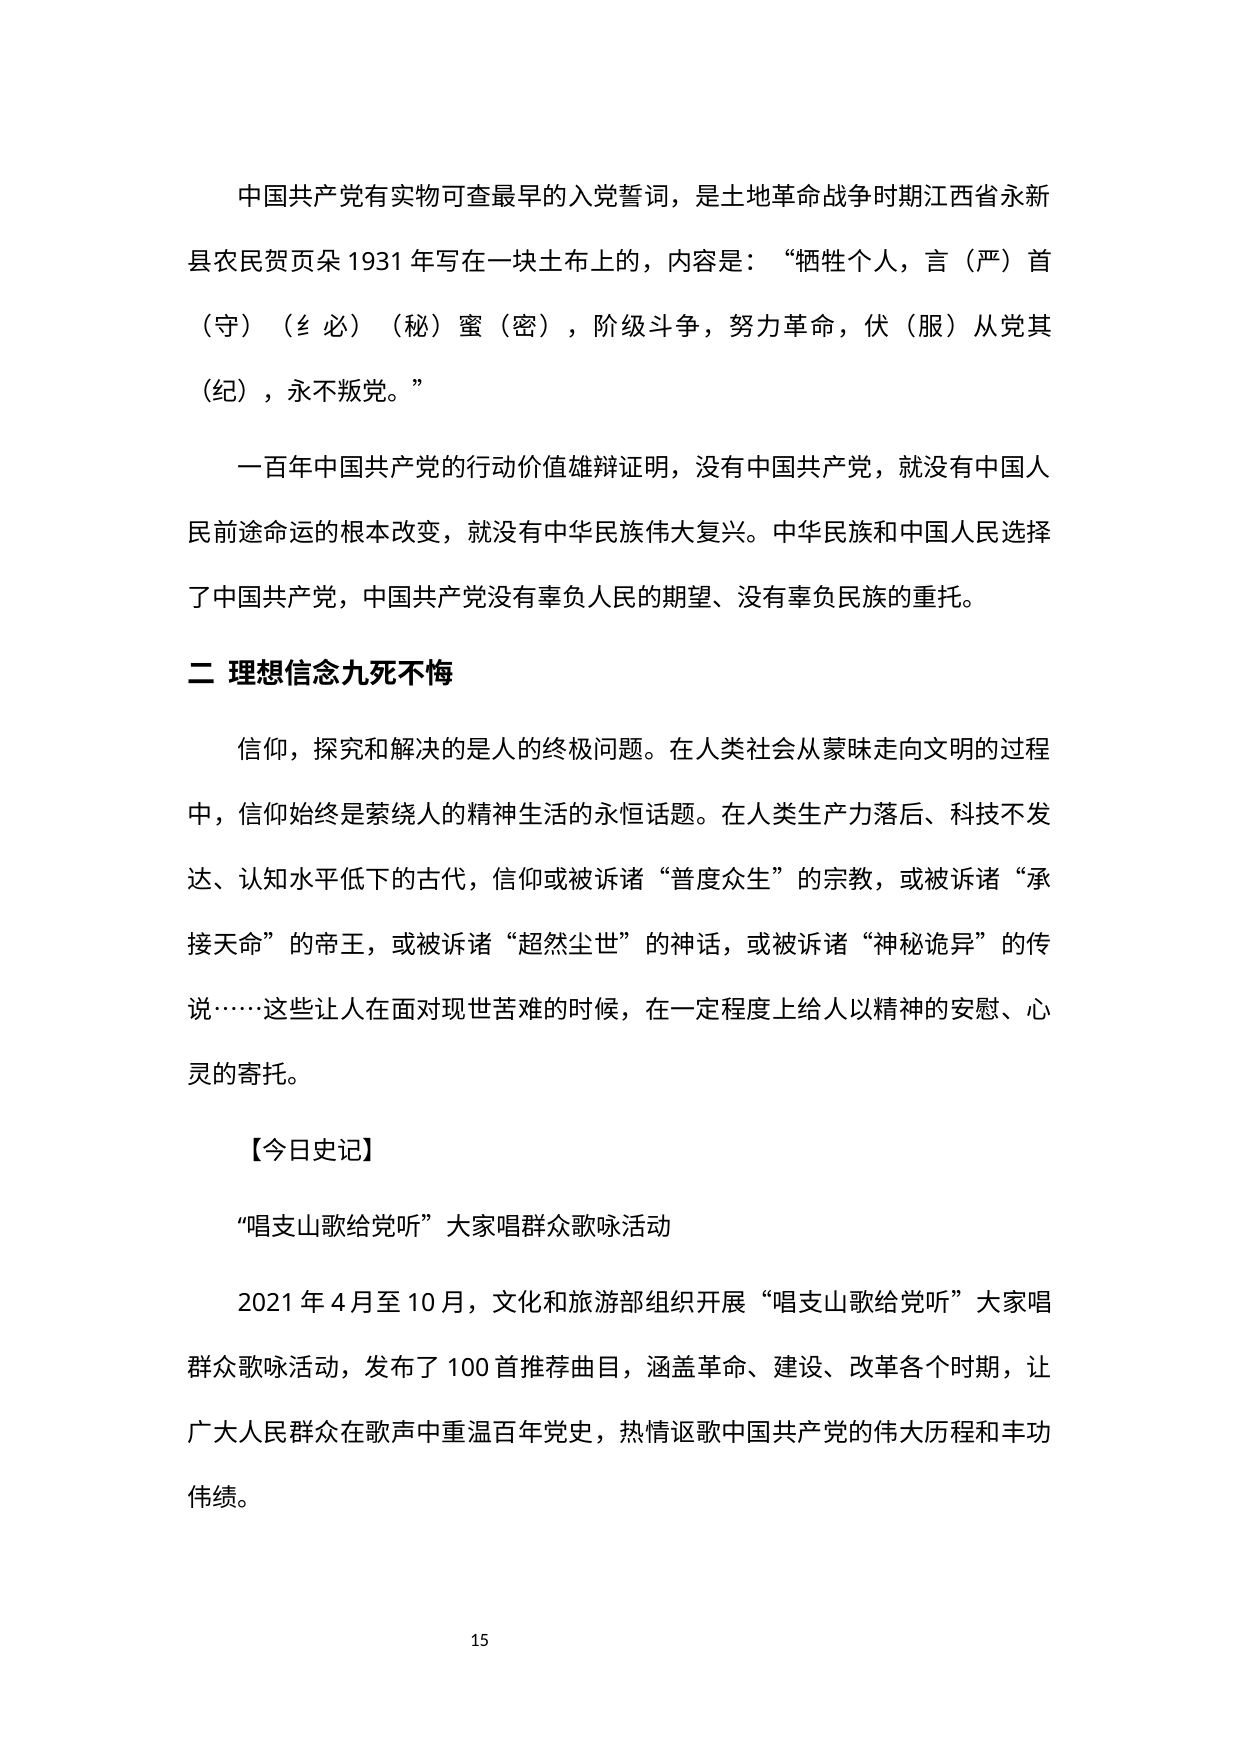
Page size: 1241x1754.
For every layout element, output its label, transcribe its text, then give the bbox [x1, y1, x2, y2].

text 一百年中国共产党的行动价值雄辩证明，没有中国共产党，就没有中国人民前途命运的根本改变，就没有中华民族伟大复兴。中华民族和中国人民选择了中国共产党，中国共产党没有辜负人民的期望、没有辜负民族的重托。 [187, 433, 1053, 628]
text 【今日史记】 [187, 1116, 1053, 1181]
text 中国共产党有实物可查最早的入党誓词，是土地革命战争时期江西省永新县农民贺页朵1931年写在一块土布上的，内容是：“牺牲个人，言（严）首（守）（纟必）（秘）蜜（密），阶级斗争，努力革命，伏（服）从党其（纪），永不叛党。” [187, 162, 1053, 422]
text 信仰，探究和解决的是人的终极问题。在人类社会从蒙昧走向文明的过程中，信仰始终是萦绕人的精神生活的永恒话题。在人类生产力落后、科技不发达、认知水平低下的古代，信仰或被诉诸“普度众生”的宗教，或被诉诸“承接天命”的帝王，或被诉诸“超然尘世”的神话，或被诉诸“神秘诡异”的传说……这些让人在面对现世苦难的时候，在一定程度上给人以精神的安慰、心灵的寄托。 [187, 715, 1053, 1105]
text 二 理想信念九死不悔 [187, 639, 1053, 704]
text “唱支山歌给党听”大家唱群众歌咏活动 [187, 1192, 1053, 1257]
text 2021年4月至10月，文化和旅游部组织开展“唱支山歌给党听”大家唱群众歌咏活动，发布了100首推荐曲目，涵盖革命、建设、改革各个时期，让广大人民群众在歌声中重温百年党史，热情讴歌中国共产党的伟大历程和丰功伟绩。 [187, 1268, 1053, 1528]
